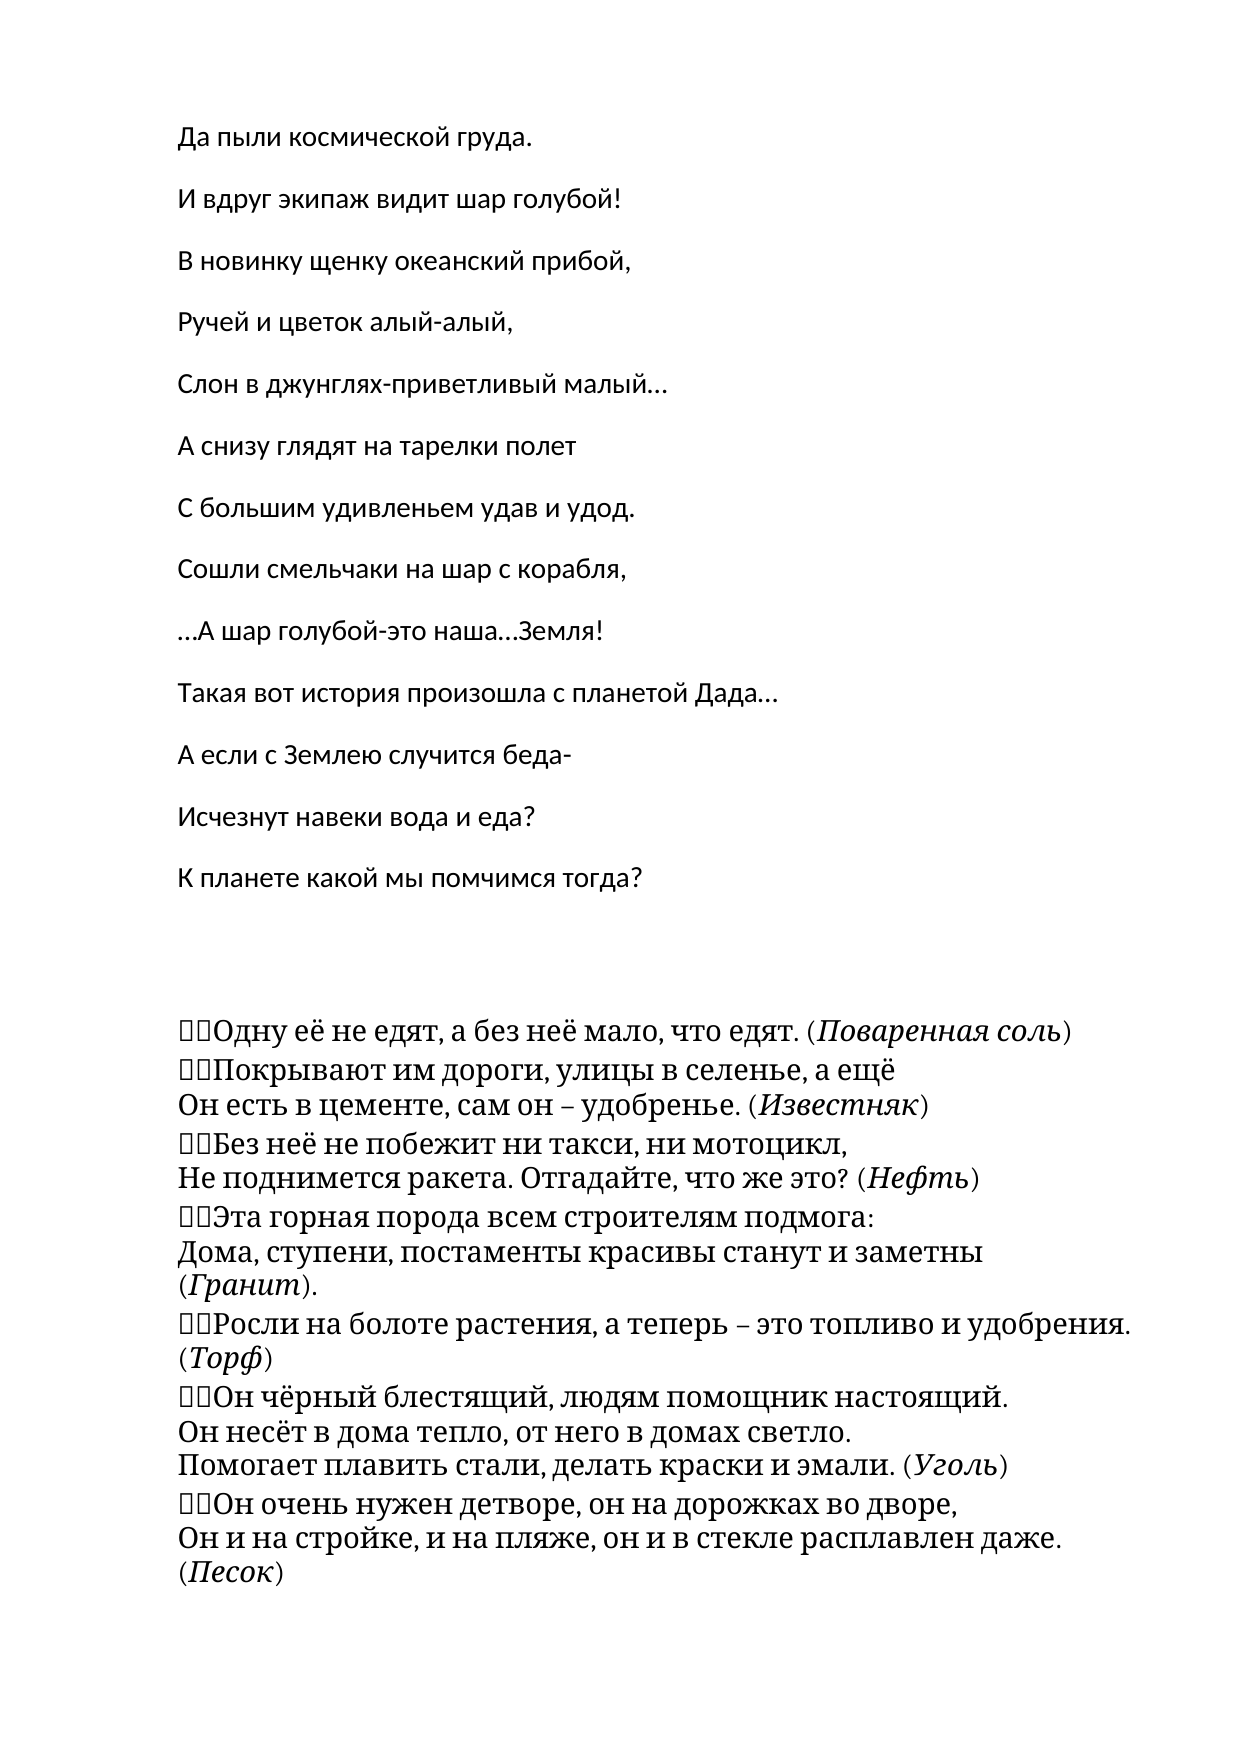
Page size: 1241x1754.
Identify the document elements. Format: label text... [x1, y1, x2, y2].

text С большим удивленьем удав и удод. [177, 489, 1152, 524]
text Исчезнут навеки вода и еда? [177, 798, 1152, 833]
text И вдруг экипаж видит шар голубой! [177, 180, 1152, 216]
text Он и на стройке, и на пляже, он и в стекле расплавлен даже. [177, 1523, 1152, 1556]
text К планете какой мы помчимся тогда? [177, 859, 1152, 895]
text (Песок) [177, 1556, 1152, 1590]
text …А шар голубой-это наша…Земля! [177, 612, 1152, 648]
text А если с Землею случится беда- [177, 736, 1152, 771]
text Без неё не побежит ни такси, ни мотоцикл, [177, 1123, 1152, 1163]
text Эта горная порода всем строителям подмога: [177, 1196, 1152, 1236]
text Слон в джунглях-приветливый малый… [177, 365, 1152, 401]
text Одну её не едят, а без неё мало, что едят. (Поваренная соль) [177, 1010, 1152, 1050]
text Не поднимется ракета. Отгадайте, что же это? (Нефть) [177, 1163, 1152, 1196]
text Покрывают им дороги, улицы в селенье, а ещё [177, 1050, 1152, 1089]
text Дома, ступени, постаменты красивы станут и заметны [177, 1236, 1152, 1269]
text Такая вот история произошла с планетой Дада… [177, 674, 1152, 710]
text Он очень нужен детворе, он на дорожках во дворе, [177, 1483, 1152, 1523]
text Он чёрный блестящий, людям помощник настоящий. [177, 1376, 1152, 1416]
text Ручей и цветок алый-алый, [177, 303, 1152, 339]
text (Гранит). [177, 1269, 1152, 1303]
text Помогает плавить стали, делать краски и эмали. (Уголь) [177, 1449, 1152, 1483]
text Он есть в цементе, сам он – удобренье. (Известняк) [177, 1089, 1152, 1123]
text (Торф) [177, 1343, 1152, 1376]
text Росли на болоте растения, а теперь – это топливо и удобрения. [177, 1303, 1152, 1343]
text Сошли смельчаки на шар с корабля, [177, 551, 1152, 586]
text В новинку щенку океанский прибой, [177, 242, 1152, 277]
text Он несёт в дома тепло, от него в домах светло. [177, 1416, 1152, 1449]
text Да пыли космической груда. [177, 118, 1152, 154]
text А снизу глядят на тарелки полет [177, 427, 1152, 463]
